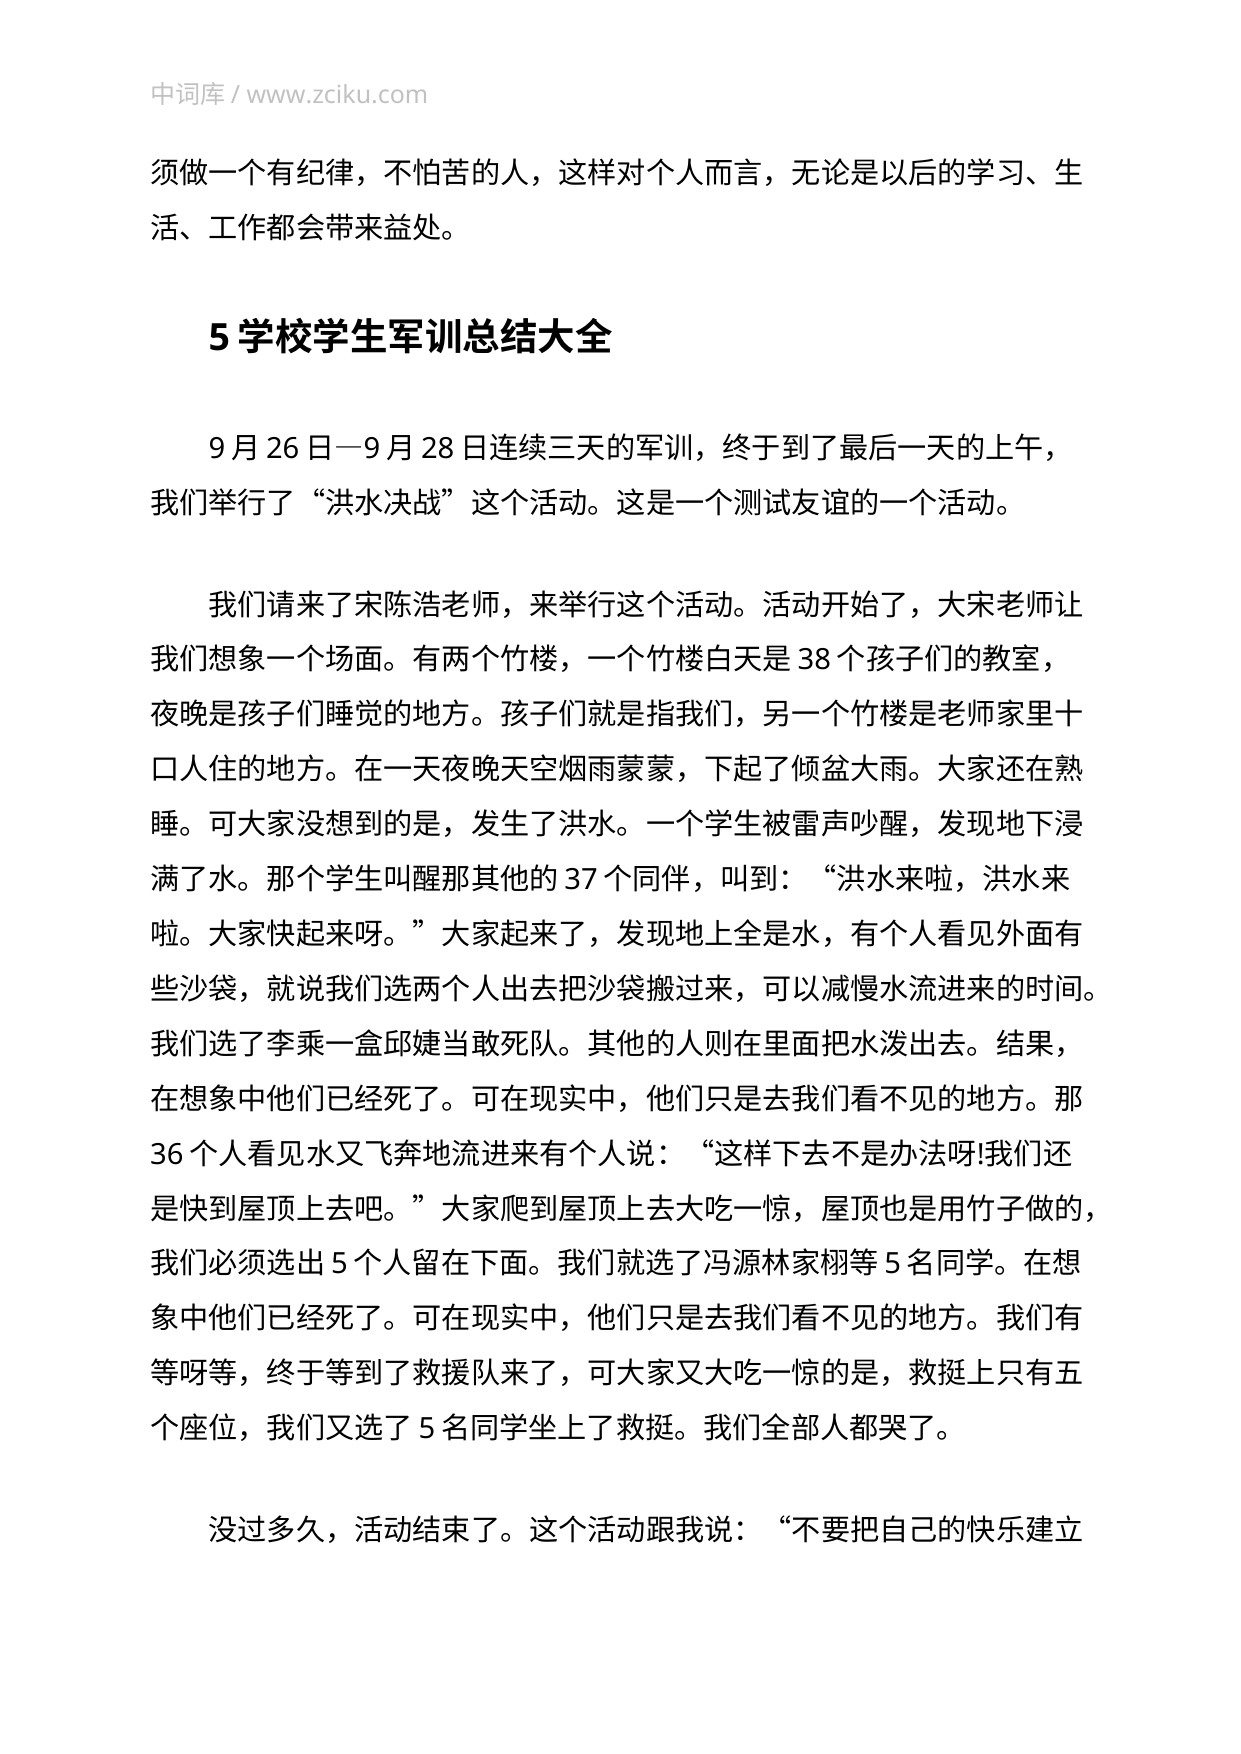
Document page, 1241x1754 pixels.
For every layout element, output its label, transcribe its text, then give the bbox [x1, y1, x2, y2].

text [150, 150, 1090, 247]
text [150, 1507, 1090, 1549]
text 5学校学生军训总结大全 [150, 307, 1090, 361]
text 我们请来了宋陈浩老师，来举行这个活动。活动开始了，大宋老师让我们想象一个场面。有两个竹楼，一个竹楼白天是38个孩子们的教室，夜晚是孩子们睡觉的地方。孩子们就是指我们，另一个竹楼是老师家里十口人住的地方。在一天夜晚天空烟雨蒙蒙，下起了倾盆大雨。大家还在熟睡。可大家没想到的是，发生了洪水。一个学生被雷声吵醒，发现地下浸满了水。那个学生叫醒那其他的37个同伴，叫到：“洪水来啦，洪水来啦。大家快起来呀。”大家起来了，发现地上全是水，有个人看见外面有些沙袋，就说我们选两个人出去把沙袋搬过来，可以减慢水流进来的时间。我们选了李乘一盒邱婕当敢死队。其他的人则在里面把水泼出去。结果，在想象中他们已经死了。可在现实中，他们只是去我们看不见的地方。那36个人看见水又飞奔地流进来有个人说：“这样下去不是办法呀!我们还是快到屋顶上去吧。”大家爬到屋顶上去大吃一惊，屋顶也是用竹子做的，我们必须选出5个人留在下面。我们就选了冯源林家栩等5名同学。在想象中他们已经死了。可在现实中，他们只是去我们看不见的地方。我们有等呀等，终于等到了救援队来了，可大家又大吃一惊的是，救挺上只有五个座位，我们又选了5名同学坐上了救挺。我们全部人都哭了。 [150, 581, 1090, 1447]
text 9月26日—9月28日连续三天的军训，终于到了最后一天的上午，我们举行了“洪水决战”这个活动。这是一个测试友谊的一个活动。 [150, 424, 1090, 522]
